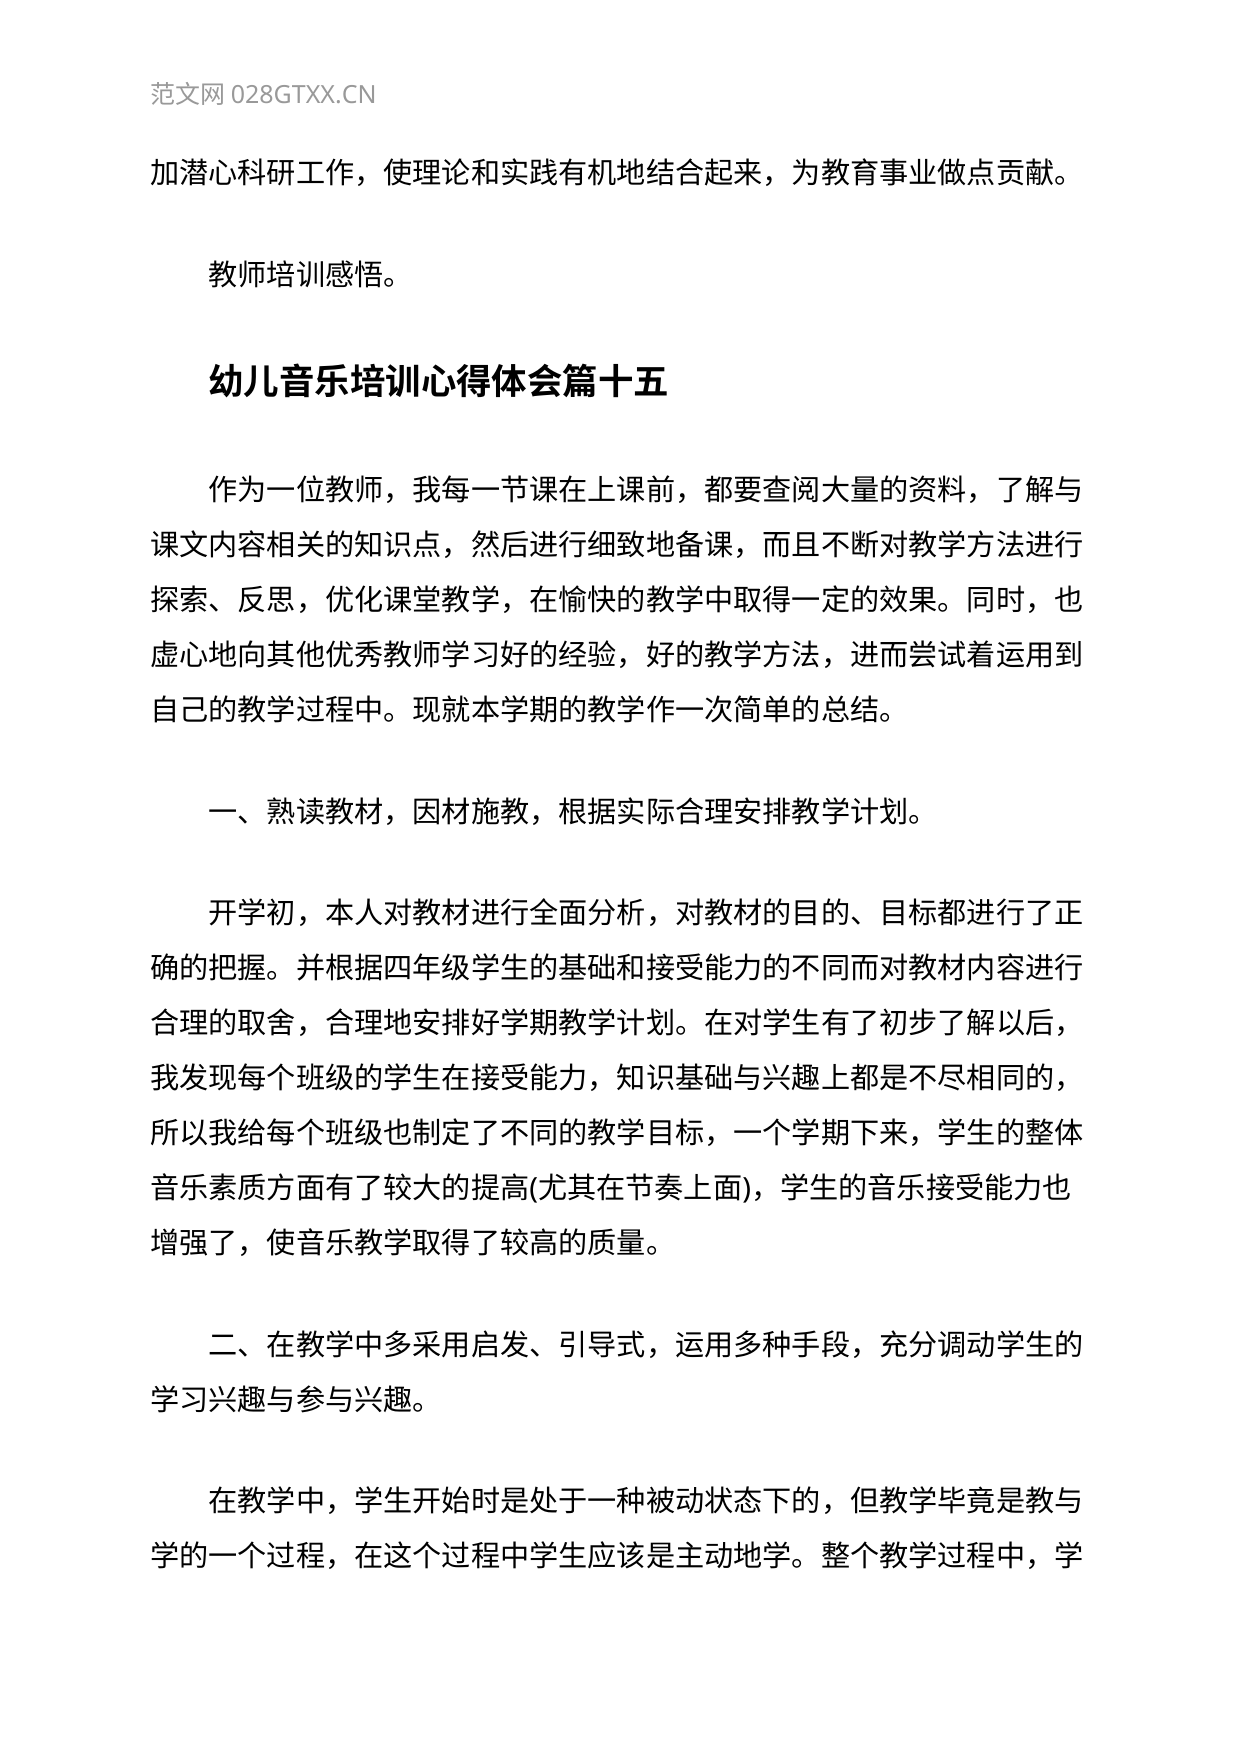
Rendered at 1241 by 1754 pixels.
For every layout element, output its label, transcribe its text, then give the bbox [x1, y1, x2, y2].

text 幼儿音乐培训心得体会篇十五 [150, 353, 1090, 405]
text 开学初，本人对教材进行全面分析，对教材的目的、目标都进行了正确的把握。并根据四年级学生的基础和接受能力的不同而对教材内容进行合理的取舍，合理地安排好学期教学计划。在对学生有了初步了解以后，我发现每个班级的学生在接受能力，知识基础与兴趣上都是不尽相同的，所以我给每个班级也制定了不同的教学目标，一个学期下来，学生的整体音乐素质方面有了较大的提高(尤其在节奏上面)，学生的音乐接受能力也增强了，使音乐教学取得了较高的质量。 [150, 890, 1090, 1262]
text 二、在教学中多采用启发、引导式，运用多种手段，充分调动学生的学习兴趣与参与兴趣。 [150, 1321, 1090, 1418]
text 作为一位教师，我每一节课在上课前，都要查阅大量的资料，了解与课文内容相关的知识点，然后进行细致地备课，而且不断对教学方法进行探索、反思，优化课堂教学，在愉快的教学中取得一定的效果。同时，也虚心地向其他优秀教师学习好的经验，好的教学方法，进而尝试着运用到自己的教学过程中。现就本学期的教学作一次简单的总结。 [150, 467, 1090, 729]
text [150, 150, 1090, 192]
text 教师培训感悟。 [150, 252, 1090, 294]
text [150, 1478, 1090, 1575]
text 一、熟读教材，因材施教，根据实际合理安排教学计划。 [150, 788, 1090, 831]
